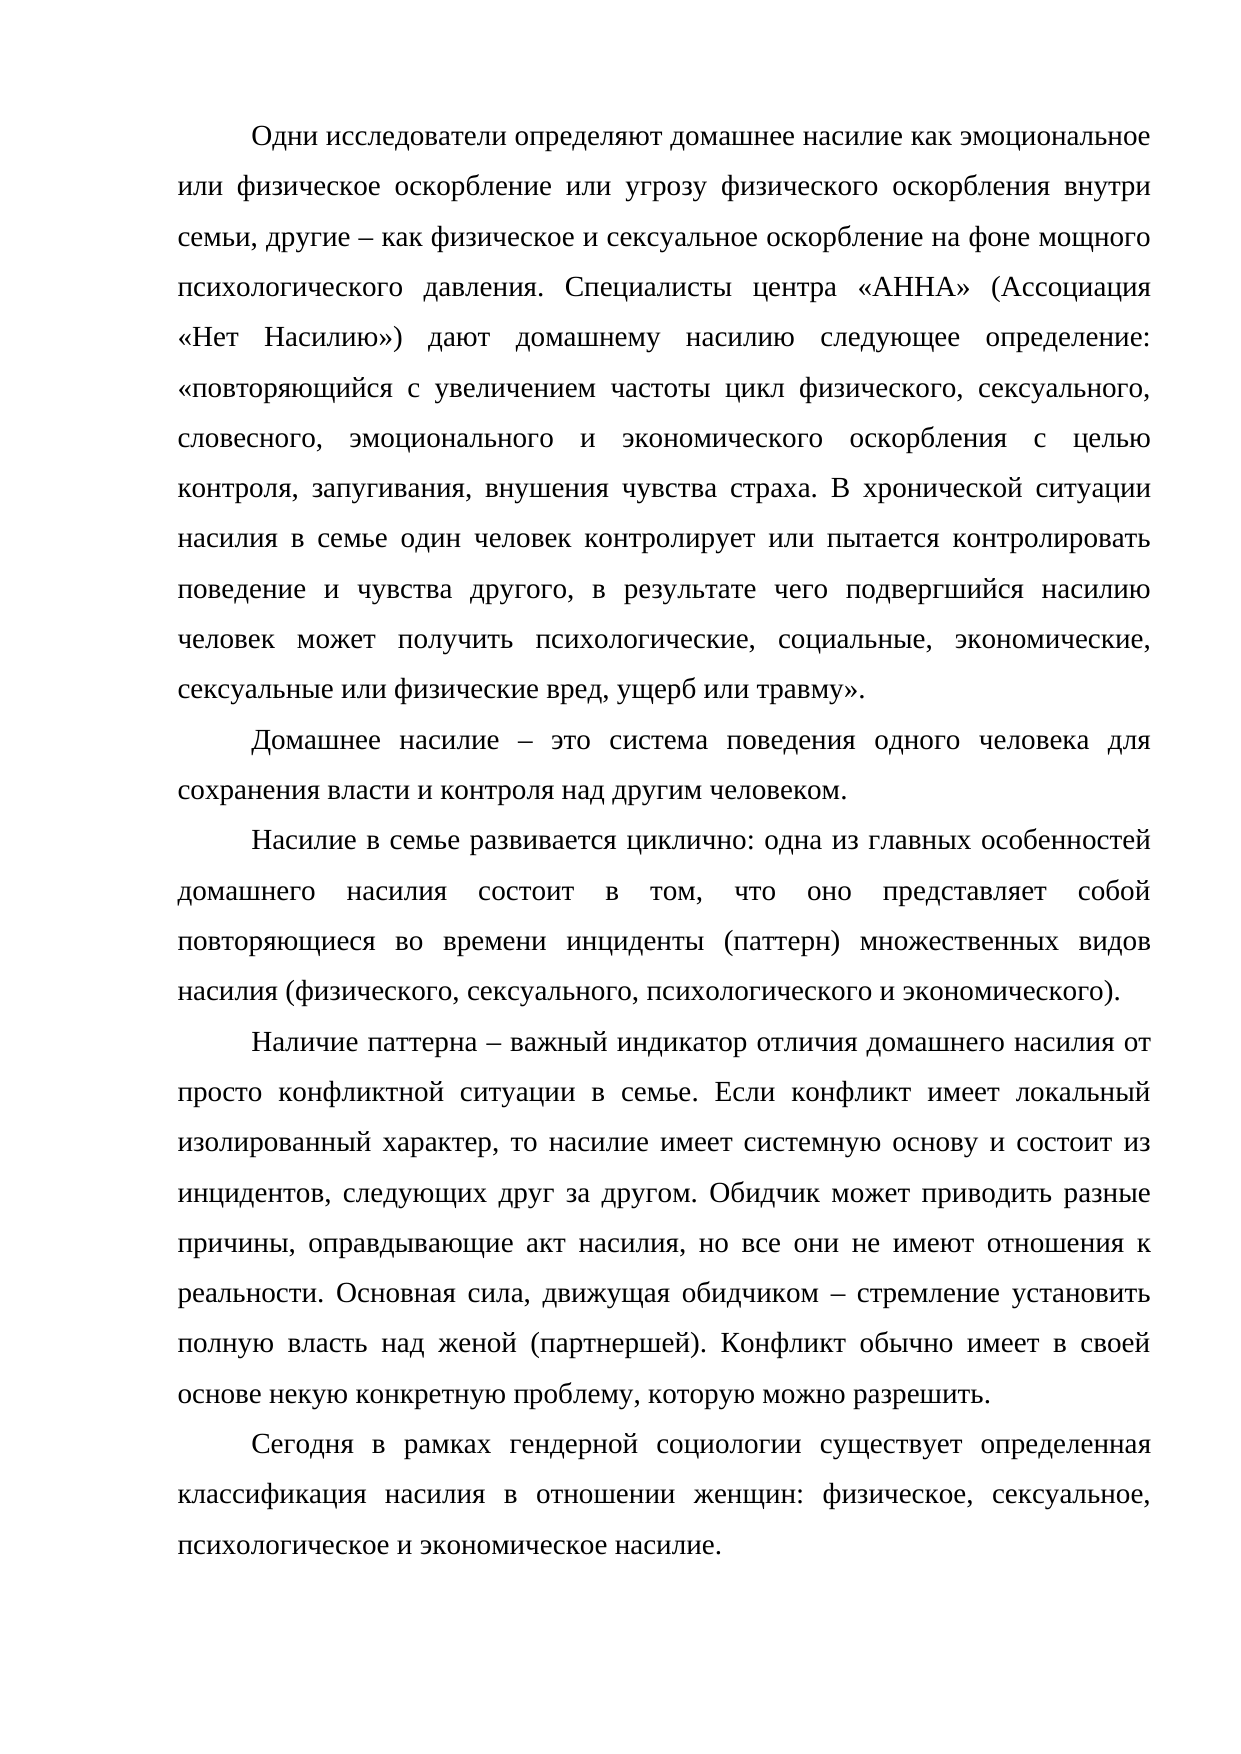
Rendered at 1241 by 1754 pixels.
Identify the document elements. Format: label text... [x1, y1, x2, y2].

text Домашнее насилие – это система поведения одного человека для сохранения власти и контроля над другим человеком. [177, 722, 1152, 806]
text Насилие в семье развивается циклично: одна из главных особенностей домашнего насилия состоит в том, что оно представляет собой повторяющиеся во времени инциденты (паттерн) множественных видов насилия (физического, сексуального, психологического и экономического). [177, 822, 1152, 1007]
text Наличие паттерна – важный индикатор отличия домашнего насилия от просто конфликтной ситуации в семье. Если конфликт имеет локальный изолированный характер, то насилие имеет системную основу и состоит из инцидентов, следующих друг за другом. Обидчик может приводить разные причины, оправдывающие акт насилия, но все они не имеют отношения к реальности. Основная сила, движущая обидчиком – стремление установить полную власть над женой (партнершей). Конфликт обычно имеет в своей основе некую конкретную проблему, которую можно разрешить. [177, 1024, 1152, 1409]
text Одни исследователи определяют домашнее насилие как эмоциональное или физическое оскорбление или угрозу физического оскорбления внутри семьи, другие – как физическое и сексуальное оскорбление на фоне мощного психологического давления. Специалисты центра «АННА» (Ассоциация «Нет Насилию») дают домашнему насилию следующее определение: «повторяющийся с увеличением частоты цикл физического, сексуального, словесного, эмоционального и экономического оскорбления с целью контроля, запугивания, внушения чувства страха. В хронической ситуации насилия в семье один человек контролирует или пытается контролировать поведение и чувства другого, в результате чего подвергшийся насилию человек может получить психологические, социальные, экономические, сексуальные или физические вред, ущерб или травму». [177, 118, 1152, 705]
text Сегодня в рамках гендерной социологии существует определенная классификация насилия в отношении женщин: физическое, сексуальное, психологическое и экономическое насилие. [177, 1426, 1152, 1560]
